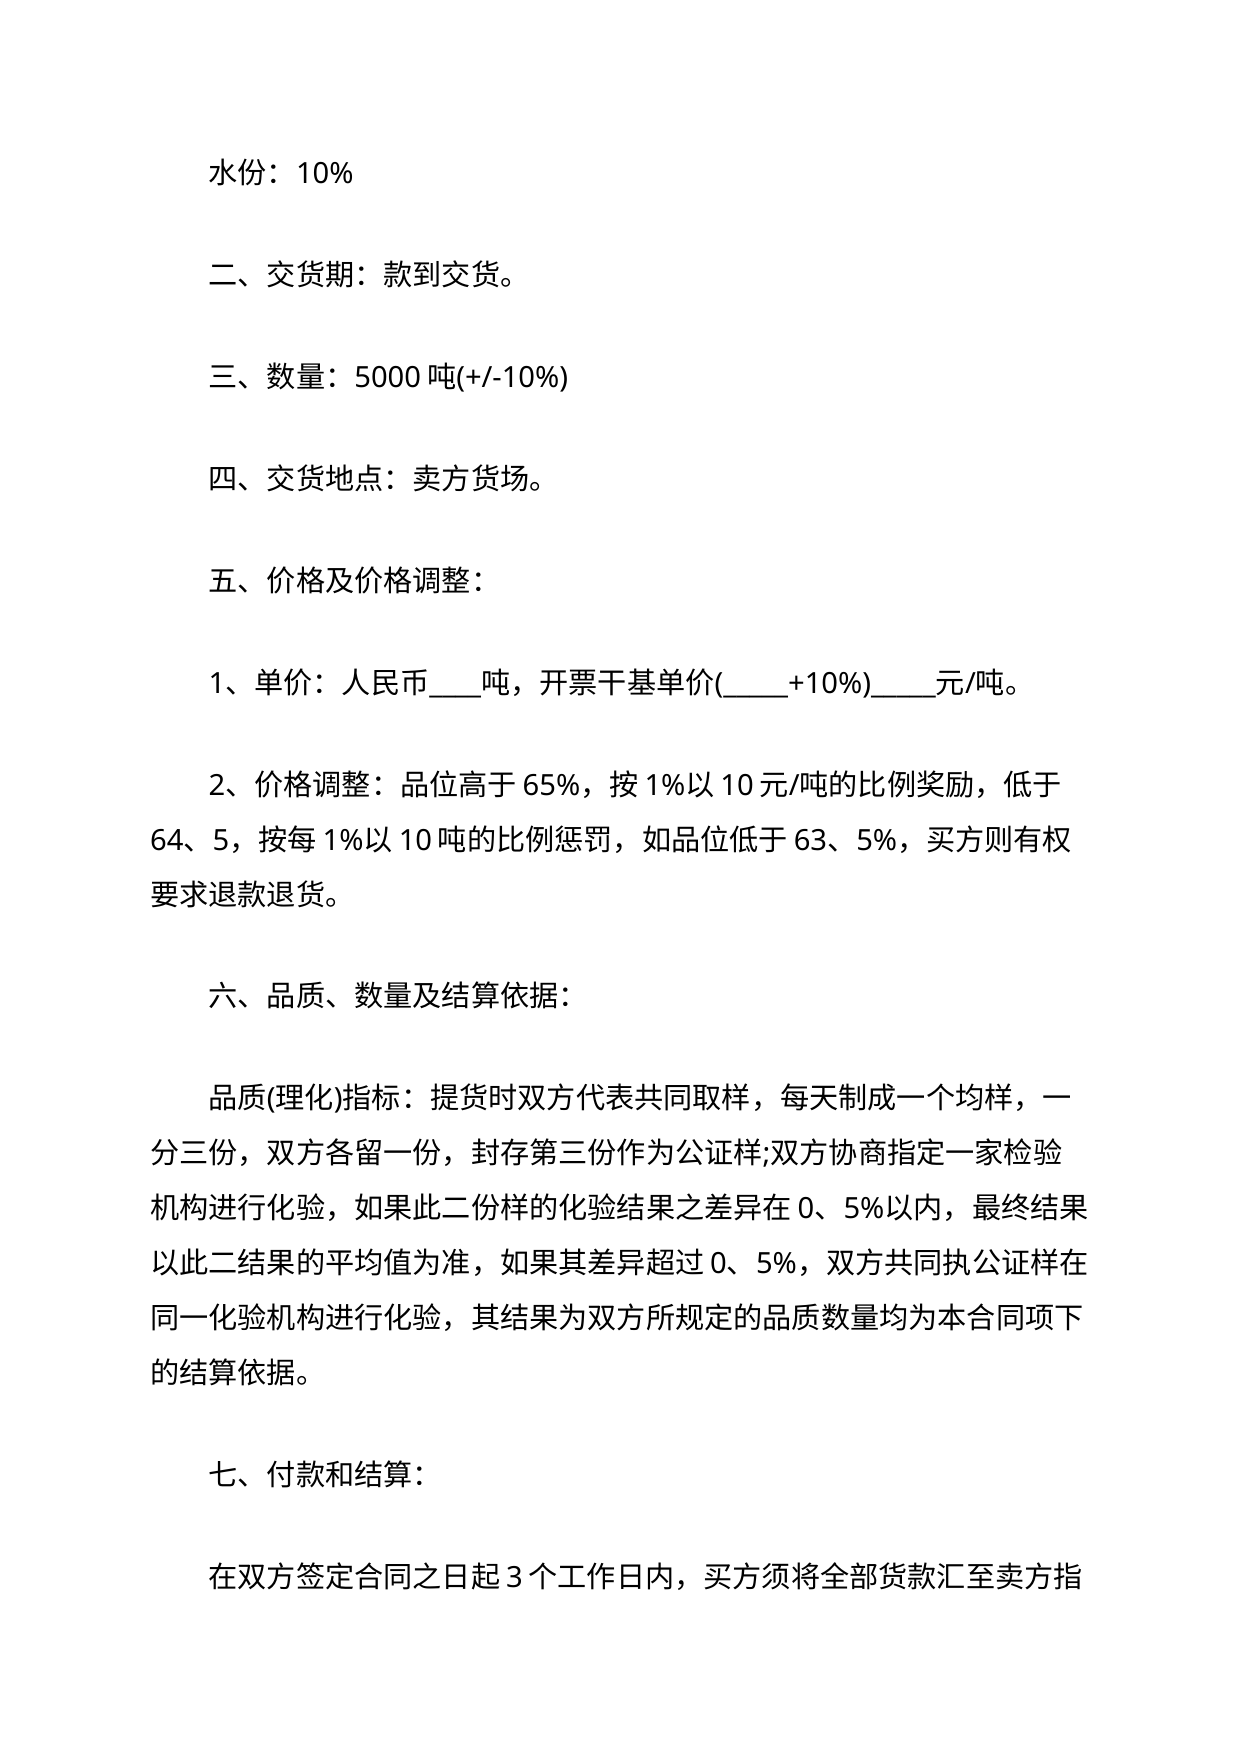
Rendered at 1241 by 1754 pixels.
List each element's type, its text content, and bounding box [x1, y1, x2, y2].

text 1、单价：人民币____吨，开票干基单价(_____+10%)_____元/吨。 [150, 659, 1090, 702]
text 三、数量：5000吨(+/-10%) [150, 354, 1090, 396]
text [150, 1553, 1090, 1596]
text 二、交货期：款到交货。 [150, 252, 1090, 294]
text 四、交货地点：卖方货场。 [150, 456, 1090, 498]
text 七、付款和结算： [150, 1451, 1090, 1494]
text 2、价格调整：品位高于65%，按1%以10元/吨的比例奖励，低于64、5，按每1%以10吨的比例惩罚，如品位低于63、5%，买方则有权要求退款退货。 [150, 761, 1090, 913]
text 水份：10% [150, 150, 1090, 192]
text 五、价格及价格调整： [150, 557, 1090, 600]
text 品质(理化)指标：提货时双方代表共同取样，每天制成一个均样，一分三份，双方各留一份，封存第三份作为公证样;双方协商指定一家检验机构进行化验，如果此二份样的化验结果之差异在0、5%以内，最终结果以此二结果的平均值为准，如果其差异超过0、5%，双方共同执公证样在同一化验机构进行化验，其结果为双方所规定的品质数量均为本合同项下的结算依据。 [150, 1075, 1090, 1392]
text 六、品质、数量及结算依据： [150, 973, 1090, 1015]
